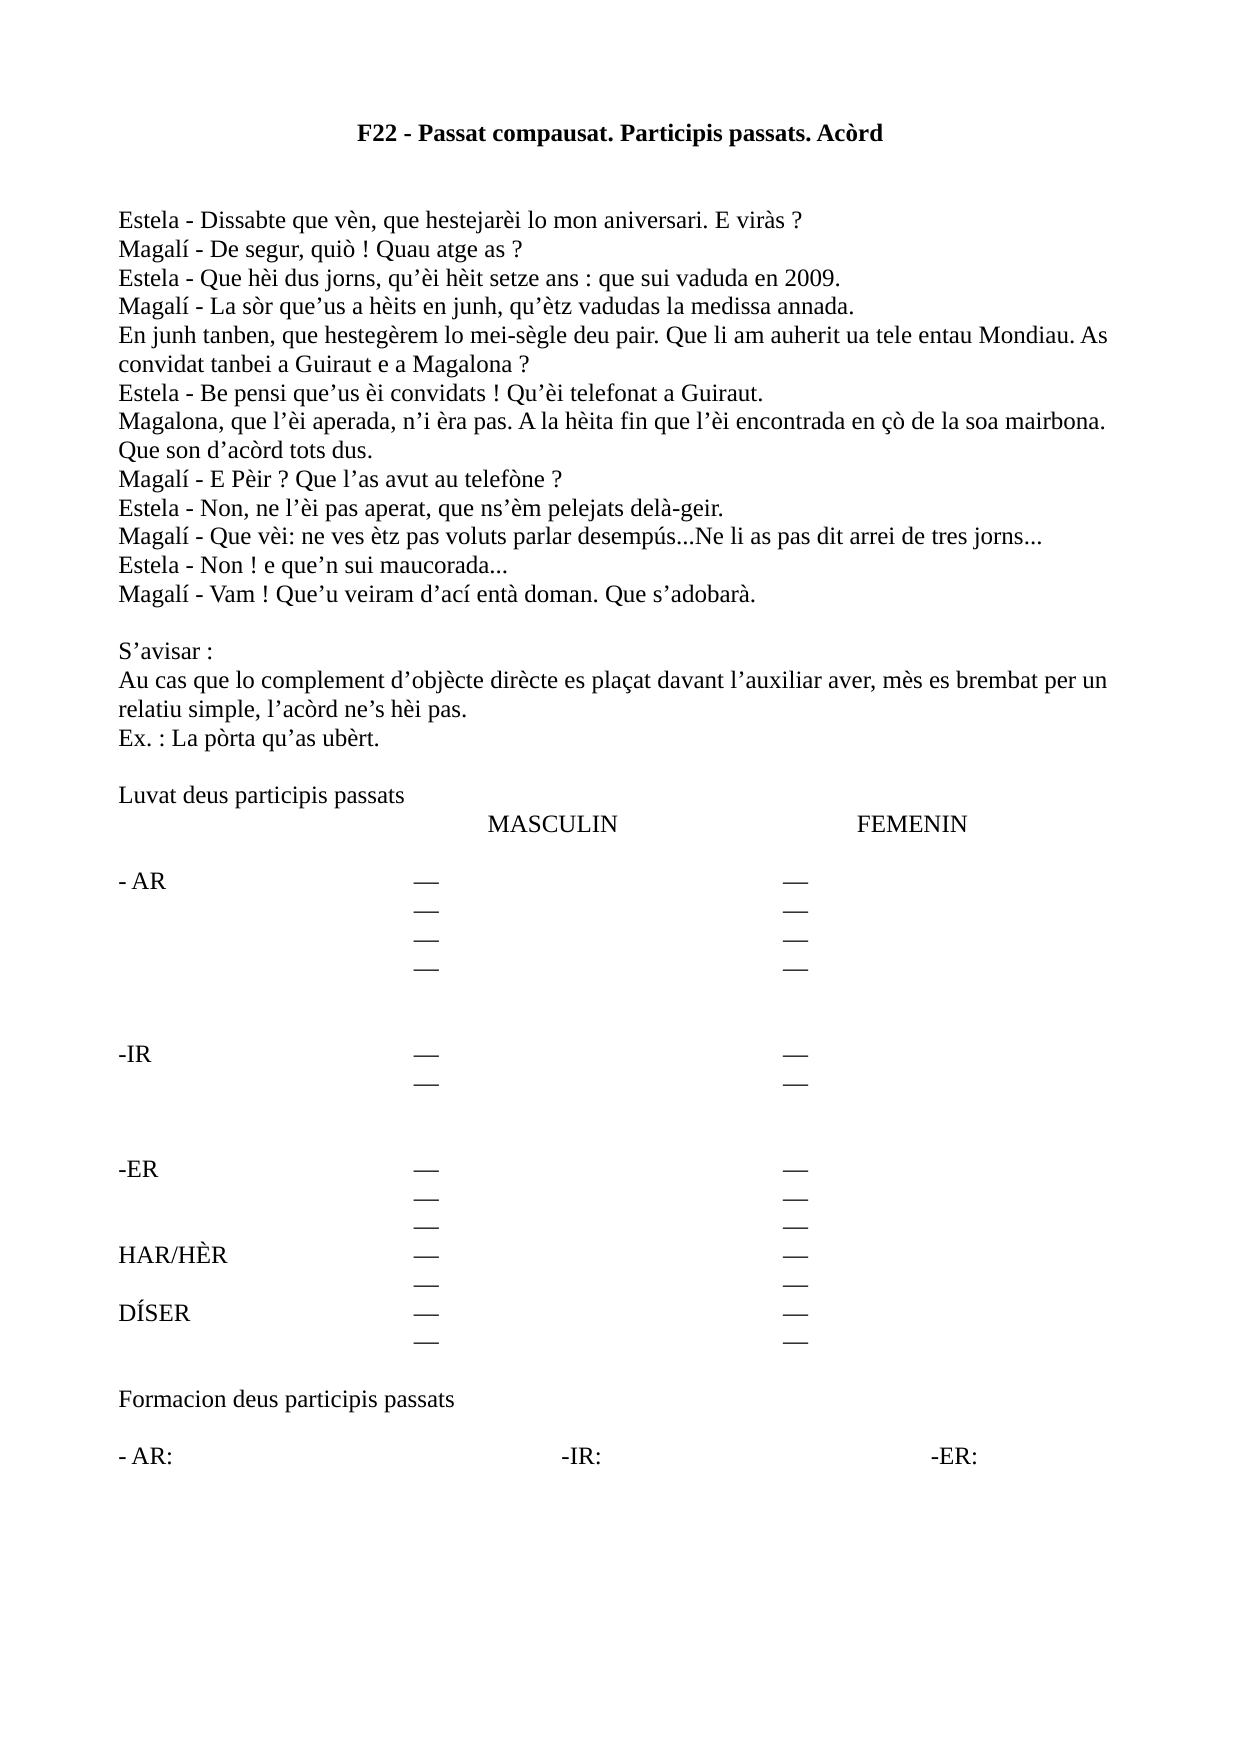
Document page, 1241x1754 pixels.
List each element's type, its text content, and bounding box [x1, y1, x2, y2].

text - AR: -IR: -ER: [118, 1441, 1122, 1470]
text — — [118, 895, 1122, 924]
text Magalí - E Pèir ? Que l’as avut au telefòne ? [118, 464, 1122, 493]
text -ER — — [118, 1154, 1122, 1183]
text — — [118, 924, 1122, 953]
text — — [118, 1183, 1122, 1211]
text Estela - Non ! e que’n sui maucorada... [118, 550, 1122, 579]
text — — [118, 1068, 1122, 1096]
text Estela - Dissabte que vèn, que hestejarèi lo mon aniversari. E viràs ? [118, 205, 1122, 234]
text Formacion deus participis passats [118, 1384, 1122, 1413]
text Magalí - De segur, quiò ! Quau atge as ? [118, 234, 1122, 263]
text — — [118, 1326, 1122, 1355]
text En junh tanben, que hestegèrem lo mei-sègle deu pair. Que li am auherit ua tele entau Mondiau. As convidat tanbei a Guiraut e a Magalona ? [118, 320, 1122, 378]
text Estela - Que hèi dus jorns, qu’èi hèit setze ans : que sui vaduda en 2009. [118, 263, 1122, 291]
text Magalí - La sòr que’us a hèits en junh, qu’ètz vadudas la medissa annada. [118, 291, 1122, 320]
text - AR — — [118, 866, 1122, 895]
text — — [118, 953, 1122, 981]
text -IR — — [118, 1039, 1122, 1068]
text Magalona, que l’èi aperada, n’i èra pas. A la hèita fin que l’èi encontrada en çò de la soa mairbona. [118, 406, 1122, 435]
text S’avisar : [118, 636, 1122, 665]
text Que son d’acòrd tots dus. [118, 435, 1122, 464]
text Estela - Be pensi que’us èi convidats ! Qu’èi telefonat a Guiraut. [118, 378, 1122, 406]
text DÍSER — — [118, 1298, 1122, 1326]
text — — [118, 1269, 1122, 1298]
text Estela - Non, ne l’èi pas aperat, que ns’èm pelejats delà-geir. [118, 493, 1122, 521]
text Ex. : La pòrta qu’as ubèrt. [118, 723, 1122, 751]
text Au cas que lo complement d’objècte dirècte es plaçat davant l’auxiliar aver, mès es brembat per un relatiu simple, l’acòrd ne’s hèi pas. [118, 665, 1122, 723]
text MASCULIN FEMENIN [118, 809, 1122, 838]
text Magalí - Que vèi: ne ves ètz pas voluts parlar desempús...Ne li as pas dit arrei de tres jorns... [118, 521, 1122, 550]
text Luvat deus participis passats [118, 780, 1122, 809]
text Magalí - Vam ! Que’u veiram d’ací entà doman. Que s’adobarà. [118, 579, 1122, 608]
text — — [118, 1211, 1122, 1240]
text HAR/HÈR — — [118, 1240, 1122, 1269]
